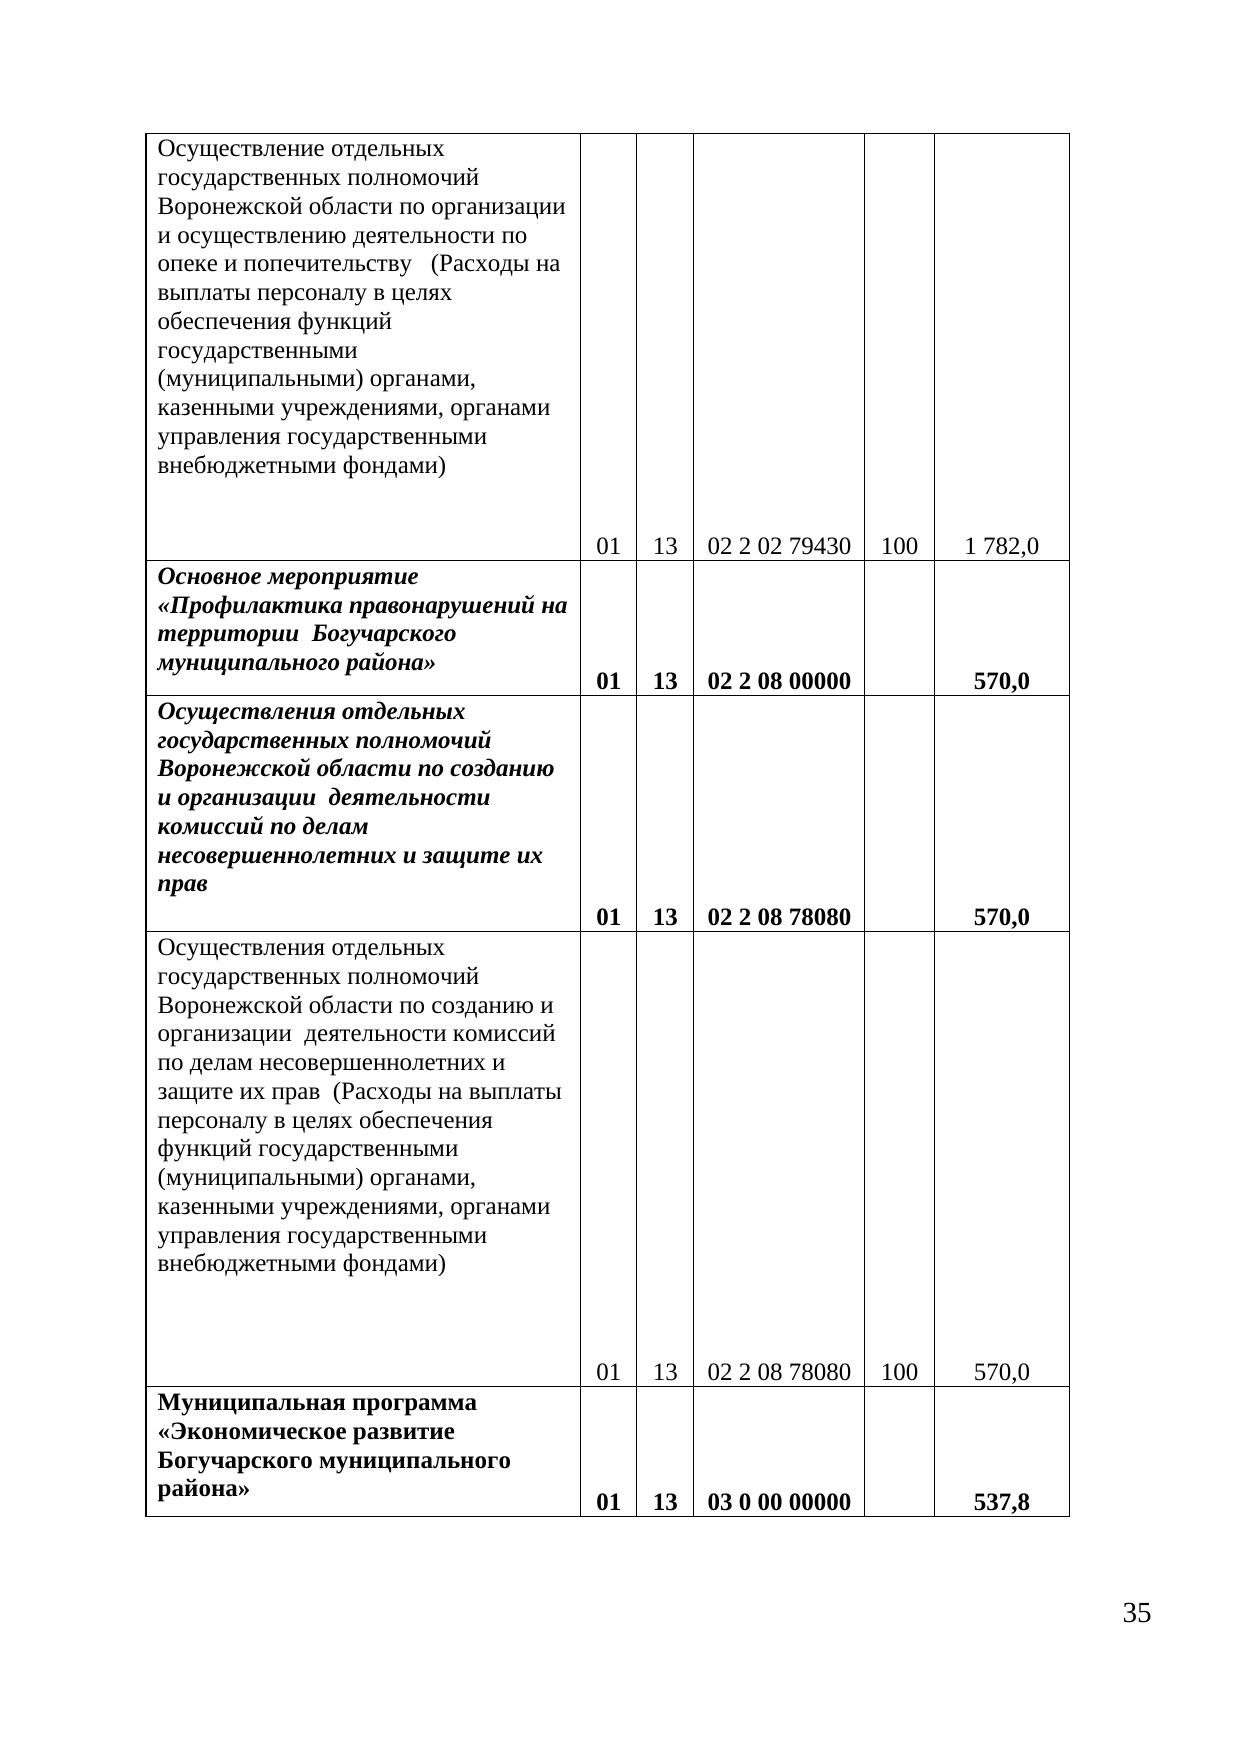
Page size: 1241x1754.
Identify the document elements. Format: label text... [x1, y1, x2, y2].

table_cell 13 [637, 561, 693, 695]
table_cell 13 [637, 1387, 693, 1516]
table_cell 02 2 08 78080 [694, 696, 864, 931]
table_cell 01 [581, 561, 636, 695]
table_cell 02 2 08 78080 [694, 932, 864, 1386]
table_cell [865, 561, 934, 695]
table_cell 13 [637, 932, 693, 1386]
table_cell 570,0 [935, 696, 1069, 931]
table_cell 100 [865, 134, 934, 560]
table_cell 100 [865, 932, 934, 1386]
table_cell Осуществления отдельных государственных полномочий Воронежской области по созданию и организации деятельности комиссий по делам несовершеннолетних и защите их прав [147, 696, 580, 931]
table_cell 570,0 [935, 932, 1069, 1386]
table_cell 13 [637, 134, 693, 560]
table_cell 03 0 00 00000 [694, 1387, 864, 1516]
table_cell 570,0 [935, 561, 1069, 695]
table_cell 01 [581, 1387, 636, 1516]
table_cell [865, 1387, 934, 1516]
table_cell 02 2 08 00000 [694, 561, 864, 695]
table_cell 02 2 02 79430 [694, 134, 864, 560]
table_cell Муниципальная программа «Экономическое развитие Богучарского муниципального района» [147, 1387, 580, 1516]
table_cell 1 782,0 [935, 134, 1069, 560]
table_cell Осуществления отдельных государственных полномочий Воронежской области по созданию и организации деятельности комиссий по делам несовершеннолетних и защите их прав (Расходы на выплаты персоналу в целях обеспечения функций государственными (муниципальными) органами, казенными учреждениями, органами управления государственными внебюджетными фондами) [147, 932, 580, 1386]
table_cell 01 [581, 696, 636, 931]
table_cell [865, 696, 934, 931]
table_cell Осуществление отдельных государственных полномочий Воронежской области по организации и осуществлению деятельности по опеке и попечительству (Расходы на выплаты персоналу в целях обеспечения функций государственными (муниципальными) органами, казенными учреждениями, органами управления государственными внебюджетными фондами) [147, 134, 580, 560]
table_cell 537,8 [935, 1387, 1069, 1516]
table_cell 13 [637, 696, 693, 931]
table_cell 01 [581, 932, 636, 1386]
table_cell Основное мероприятие «Профилактика правонарушений на территории Богучарского муниципального района» [147, 561, 580, 695]
table_cell 01 [581, 134, 636, 560]
